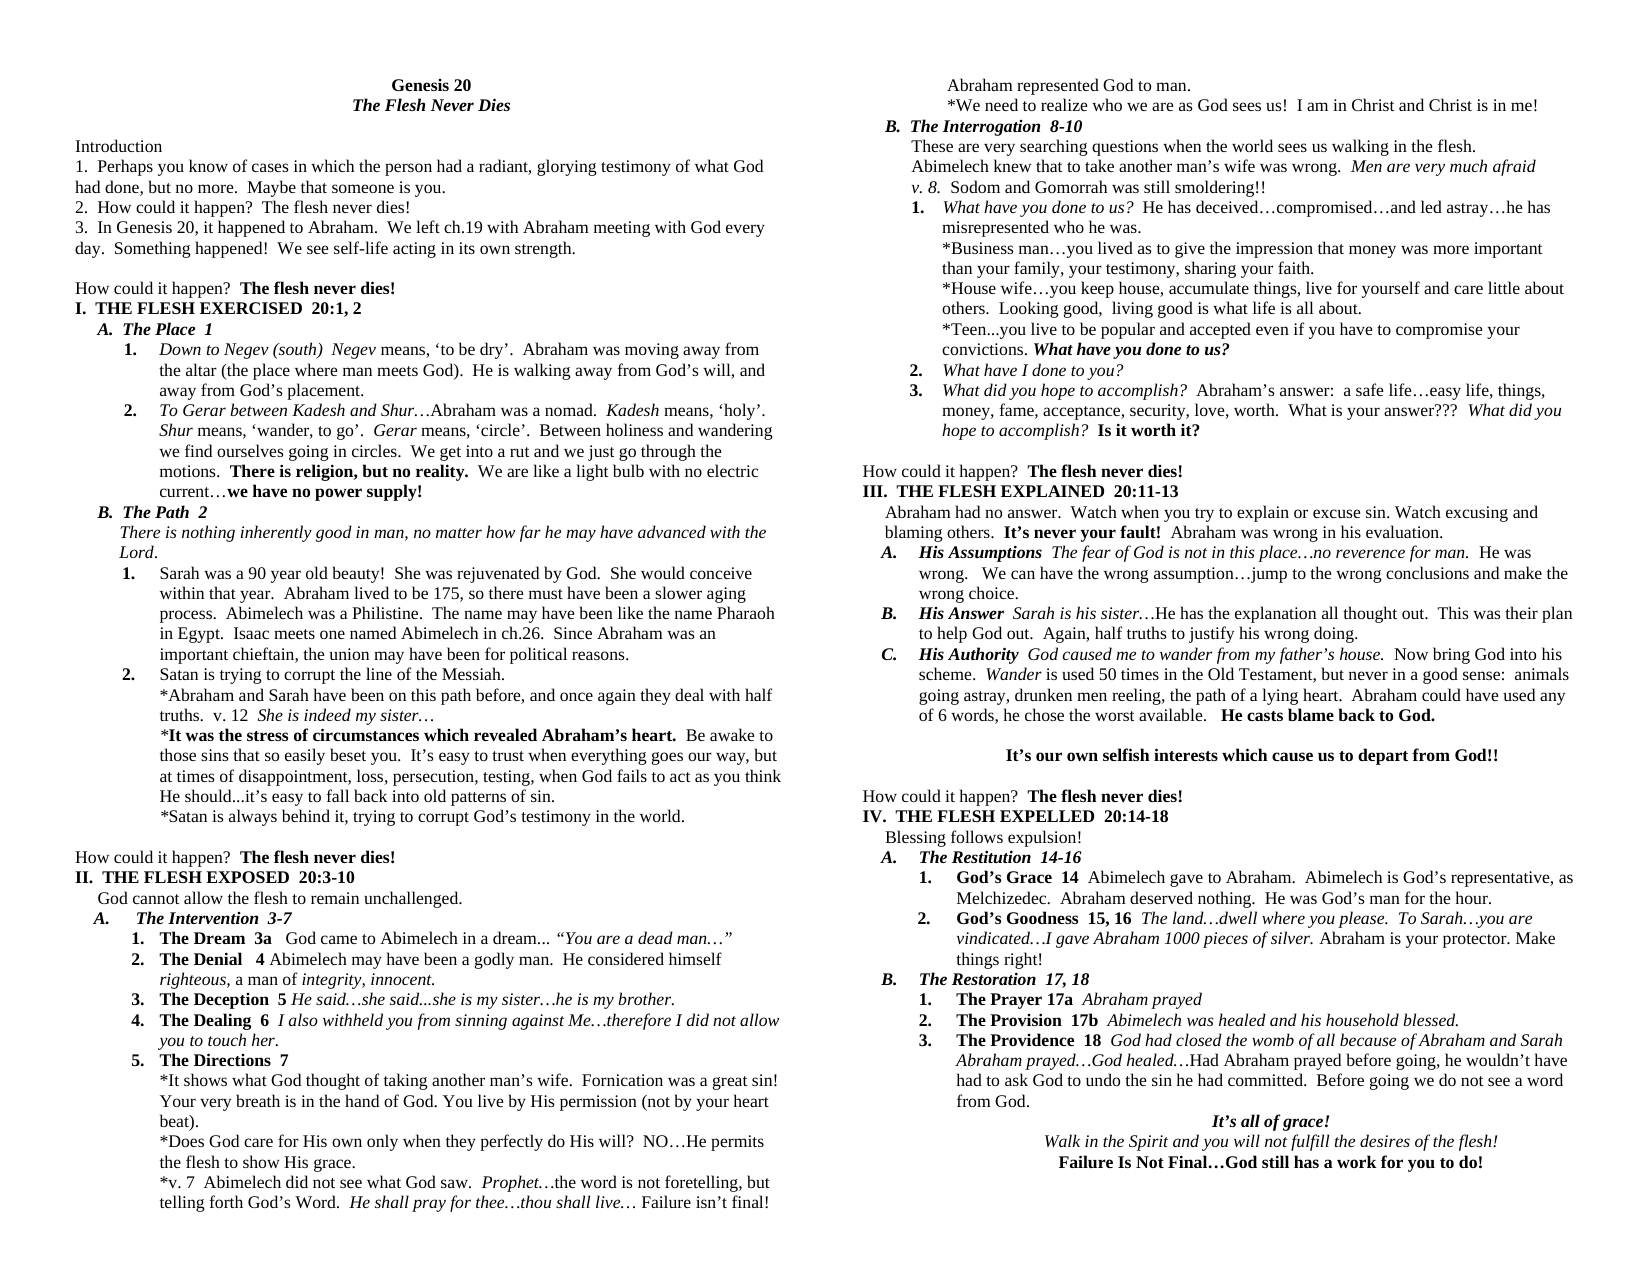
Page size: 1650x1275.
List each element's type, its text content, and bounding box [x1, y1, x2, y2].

text How could it happen? The flesh never dies! [75, 847, 787, 867]
list Sarah was a 90 year old beauty! She was rejuvenated by God. She would conceive within that year. Abraham lived to be 175, so there must have been a slower aging process. Abimelech was a Philistine. The name may have been like the name Pharaoh in Egypt. Isaac meets one named Abimelech in ch.26. Since Abraham was an important chieftain, the union may have been for political reasons. [122, 562, 787, 664]
text III. THE FLESH EXPLAINED 20:11-13 [862, 481, 1575, 502]
text *We need to realize who we are as God sees us! I am in Christ and Christ is in me! [947, 95, 1575, 116]
text 3. In Genesis 20, it happened to Abraham. We left ch.19 with Abraham meeting with God every day. Something happened! We see self-life acting in its own strength. [75, 217, 787, 258]
text God cannot allow the flesh to remain unchallenged. [75, 887, 787, 908]
text *It shows what God thought of taking another man’s wife. Fornication was a great sin! Your very breath is in the hand of God. You live by His permission (not by your heart beat). [159, 1070, 787, 1131]
list God’s Grace 14 Abimelech gave to Abraham. Abimelech is God’s representative, as Melchizedec. Abraham deserved nothing. He was God’s man for the hour. [919, 867, 1575, 908]
text 1. Down to Negev (south) Negev means, ‘to be dry’. Abraham was moving away from [75, 339, 787, 359]
text 2. To Gerar between Kadesh and Shur…Abraham was a nomad. Kadesh means, ‘holy’. [75, 400, 787, 420]
text Failure Is Not Final…God still has a work for you to do! [967, 1152, 1575, 1172]
list What did you hope to accomplish? Abraham’s answer: a safe life…easy life, things, [909, 380, 1575, 400]
text others. Looking good, living good is what life is all about. [862, 298, 1575, 319]
text 2. How could it happen? The flesh never dies! [75, 197, 787, 217]
list The Restoration 17, 18 [881, 969, 1575, 989]
text *Satan is always behind it, trying to corrupt God’s testimony in the world. [159, 806, 787, 827]
list The Provision 17b Abimelech was healed and his household blessed. [919, 1009, 1575, 1030]
text Abraham had no answer. Watch when you try to explain or excuse sin. Watch excusing and [862, 502, 1575, 522]
text current…we have no power supply! [75, 481, 787, 502]
text motions. There is religion, but no reality. We are like a light bulb with no electric [75, 461, 787, 481]
text Abraham represented God to man. [947, 75, 1575, 95]
text wrong. We can have the wrong assumption…jump to the wrong conclusions and make the wrong choice. [919, 562, 1575, 603]
text How could it happen? The flesh never dies! [862, 461, 1575, 481]
list What have I done to you? [909, 359, 1575, 380]
text *It was the stress of circumstances which revealed Abraham’s heart. Be awake to those sins that so easily beset you. It’s easy to trust when everything goes our way, but at times of disappointment, loss, persecution, testing, when God fails to act as you think He should...it’s easy to fall back into old patterns of sin. [159, 725, 787, 806]
text Abimelech knew that to take another man’s wife was wrong. Men are very much afraid [862, 156, 1575, 177]
text Introduction [75, 136, 787, 156]
text *v. 7 Abimelech did not see what God saw. Prophet…the word is not foretelling, but telling forth God’s Word. He shall pray for thee…thou shall live… Failure isn’t final! [159, 1172, 787, 1212]
text misrepresented who he was. [862, 217, 1575, 237]
list His Answer Sarah is his sister…He has the explanation all thought out. This was their plan to help God out. Again, half truths to justify his wrong doing. [881, 603, 1575, 644]
text Genesis 20 [75, 75, 787, 95]
text There is nothing inherently good in man, no matter how far he may have advanced with the [75, 522, 787, 542]
list The Intervention 3-7 [94, 908, 787, 928]
text *Does God care for His own only when they perfectly do His will? NO…He permits the flesh to show His grace. [159, 1131, 787, 1172]
list The Providence 18 God had closed the womb of all because of Abraham and Sarah [919, 1030, 1575, 1050]
text we find ourselves going in circles. We get into a rut and we just go through the [75, 441, 787, 461]
text 1. What have you done to us? He has deceived…compromised…and led astray…he has [862, 197, 1575, 217]
text It’s all of grace! [967, 1111, 1575, 1131]
text away from God’s placement. [75, 380, 787, 400]
list The Dream 3a God came to Abimelech in a dream... “You are a dead man…” [131, 928, 787, 948]
text than your family, your testimony, sharing your faith. [862, 258, 1575, 278]
list The Dealing 6 I also withheld you from sinning against Me…therefore I did not allow you to touch her. [131, 1009, 787, 1050]
list The Directions 7 [131, 1050, 787, 1070]
text II. THE FLESH EXPOSED 20:3-10 [75, 867, 787, 887]
text These are very searching questions when the world sees us walking in the flesh. [862, 136, 1575, 156]
text the altar (the place where man meets God). He is walking away from God’s will, and [75, 359, 787, 380]
list Satan is trying to corrupt the line of the Messiah. [122, 664, 787, 684]
text I. THE FLESH EXERCISED 20:1, 2 [75, 298, 787, 319]
text money, fame, acceptance, security, love, worth. What is your answer??? What did you [937, 400, 1575, 420]
text v. 8. Sodom and Gomorrah was still smoldering!! [862, 177, 1575, 197]
text B. The Interrogation 8-10 [862, 116, 1575, 136]
list The Denial 4 Abimelech may have been a godly man. He considered himself righteous, a man of integrity, innocent. [131, 948, 787, 989]
text *Teen...you live to be popular and accepted even if you have to compromise your [862, 319, 1575, 339]
list God’s Goodness 15, 16 The land…dwell where you please. To Sarah…you are vindicated…I gave Abraham 1000 pieces of silver. Abraham is your protector. Make things right! [917, 908, 1575, 969]
text How could it happen? The flesh never dies! [75, 278, 787, 298]
text A. The Place 1 [75, 319, 787, 339]
text Abraham prayed…God healed…Had Abraham prayed before going, he wouldn’t have had to ask God to undo the sin he had committed. Before going we do not see a word from God. [956, 1050, 1575, 1111]
list The Deception 5 He said…she said...she is my sister…he is my brother. [131, 989, 787, 1009]
text *House wife…you keep house, accumulate things, live for yourself and care little about [862, 278, 1575, 298]
text blaming others. It’s never your fault! Abraham was wrong in his evaluation. [862, 522, 1575, 542]
list The Prayer 17a Abraham prayed [919, 989, 1575, 1009]
text 1. Perhaps you know of cases in which the person had a radiant, glorying testimony of what God had done, but no more. Maybe that someone is you. [75, 156, 787, 197]
text hope to accomplish? Is it worth it? [937, 420, 1575, 441]
text Lord. [75, 542, 787, 562]
text It’s our own selfish interests which cause us to depart from God!! [930, 745, 1575, 766]
text Blessing follows expulsion! [862, 827, 1575, 847]
list His Assumptions The fear of God is not in this place…no reverence for man. He was [881, 542, 1575, 562]
text *Business man…you lived as to give the impression that money was more important [862, 237, 1575, 258]
text How could it happen? The flesh never dies! [862, 786, 1575, 806]
text B. The Path 2 [75, 502, 787, 522]
text Shur means, ‘wander, to go’. Gerar means, ‘circle’. Between holiness and wandering [75, 420, 787, 441]
text *Abraham and Sarah have been on this path before, and once again they deal with half truths. v. 12 She is indeed my sister… [159, 684, 787, 725]
text The Flesh Never Dies [75, 95, 787, 116]
text Walk in the Spirit and you will not fulfill the desires of the flesh! [967, 1131, 1575, 1152]
text IV. THE FLESH EXPELLED 20:14-18 [862, 806, 1575, 827]
list His Authority God caused me to wander from my father’s house. Now bring God into his scheme. Wander is used 50 times in the Old Testament, but never in a good sense: animals going astray, drunken men reeling, the path of a lying heart. Abraham could have used any of 6 words, he chose the worst available. He casts blame back to God. [881, 644, 1575, 725]
list The Restitution 14-16 [881, 847, 1575, 867]
text convictions. What have you done to us? [862, 339, 1575, 359]
